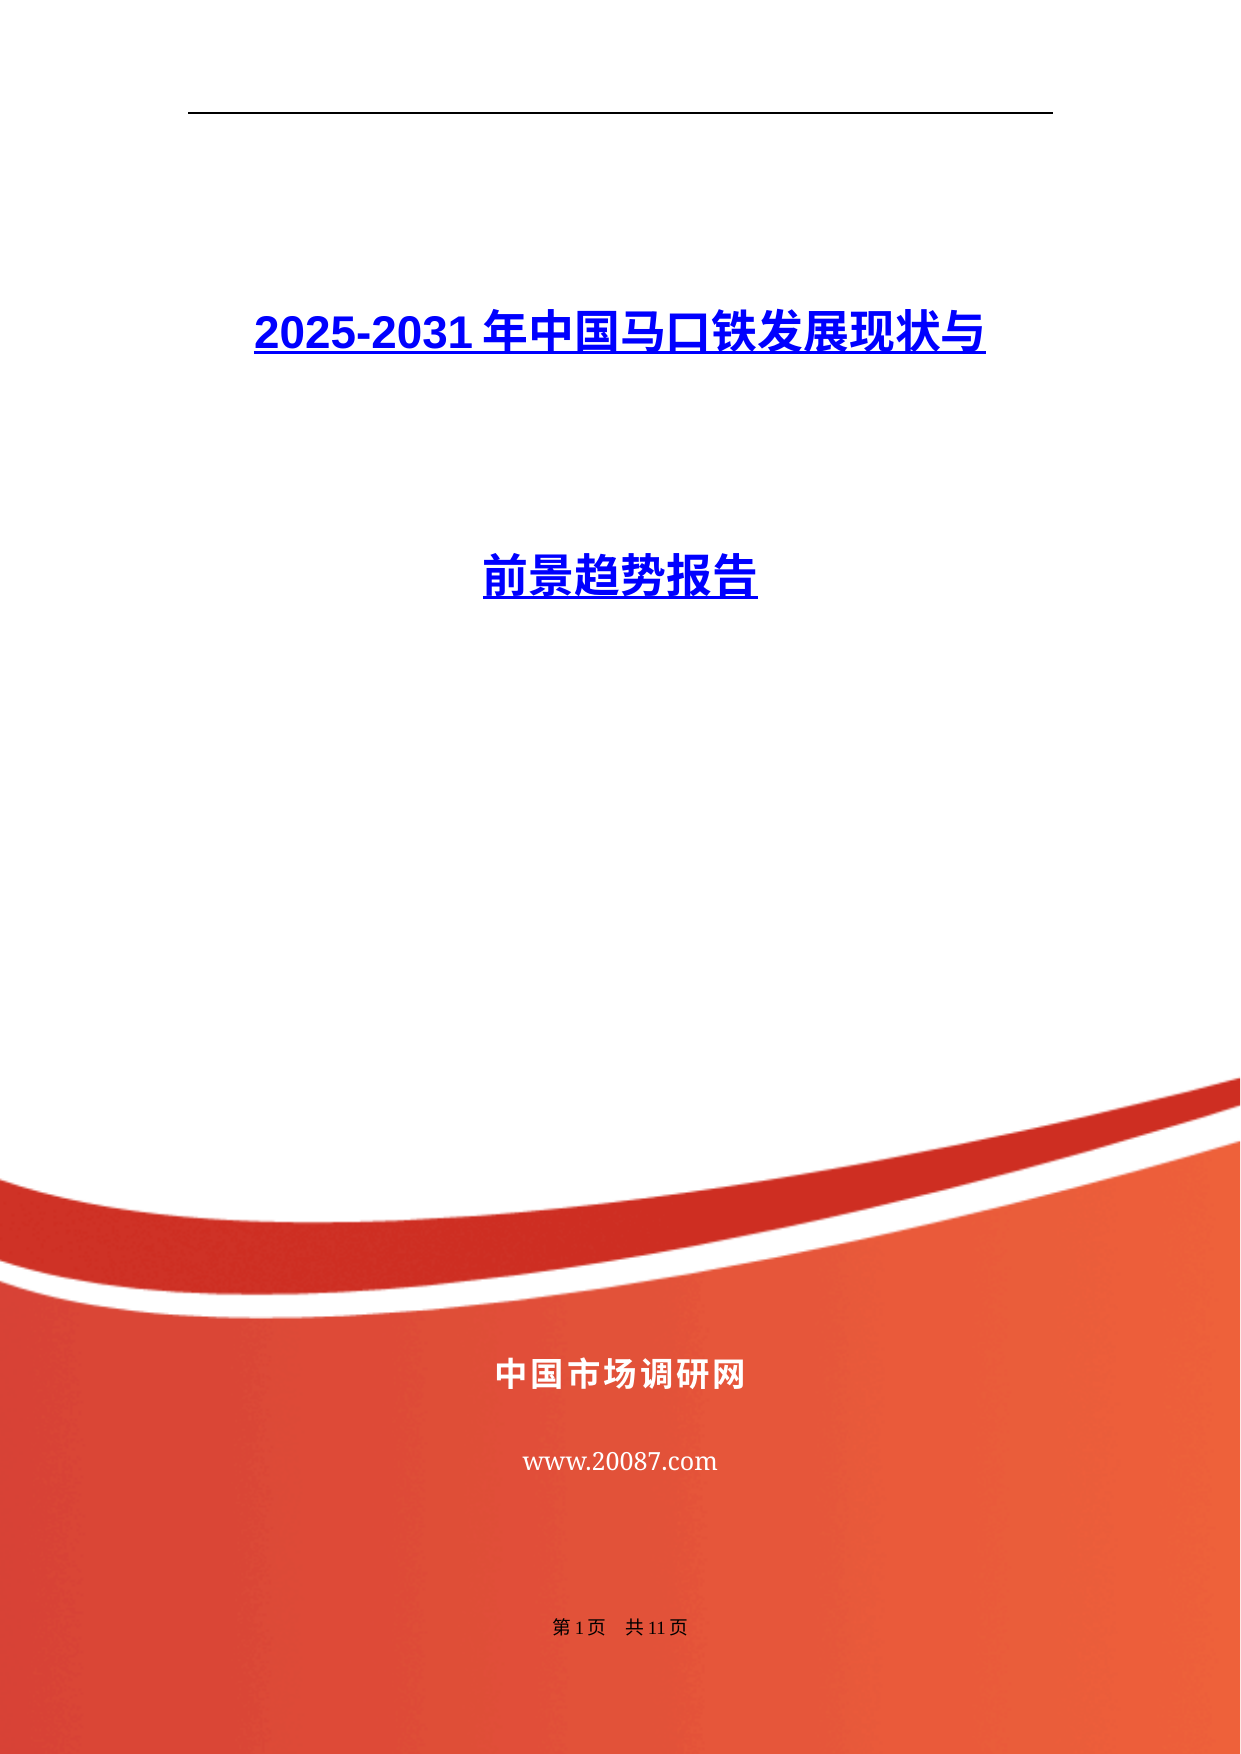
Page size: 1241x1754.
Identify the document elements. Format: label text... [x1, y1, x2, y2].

table_header 2025-2031年中国马口铁发展现状与前景趋势报告 [188, 207, 1053, 773]
picture [0, 1006, 1241, 1754]
subtitle 中国市场调研网 [187, 1339, 1053, 1404]
text www.20087.com [187, 1428, 1053, 1493]
